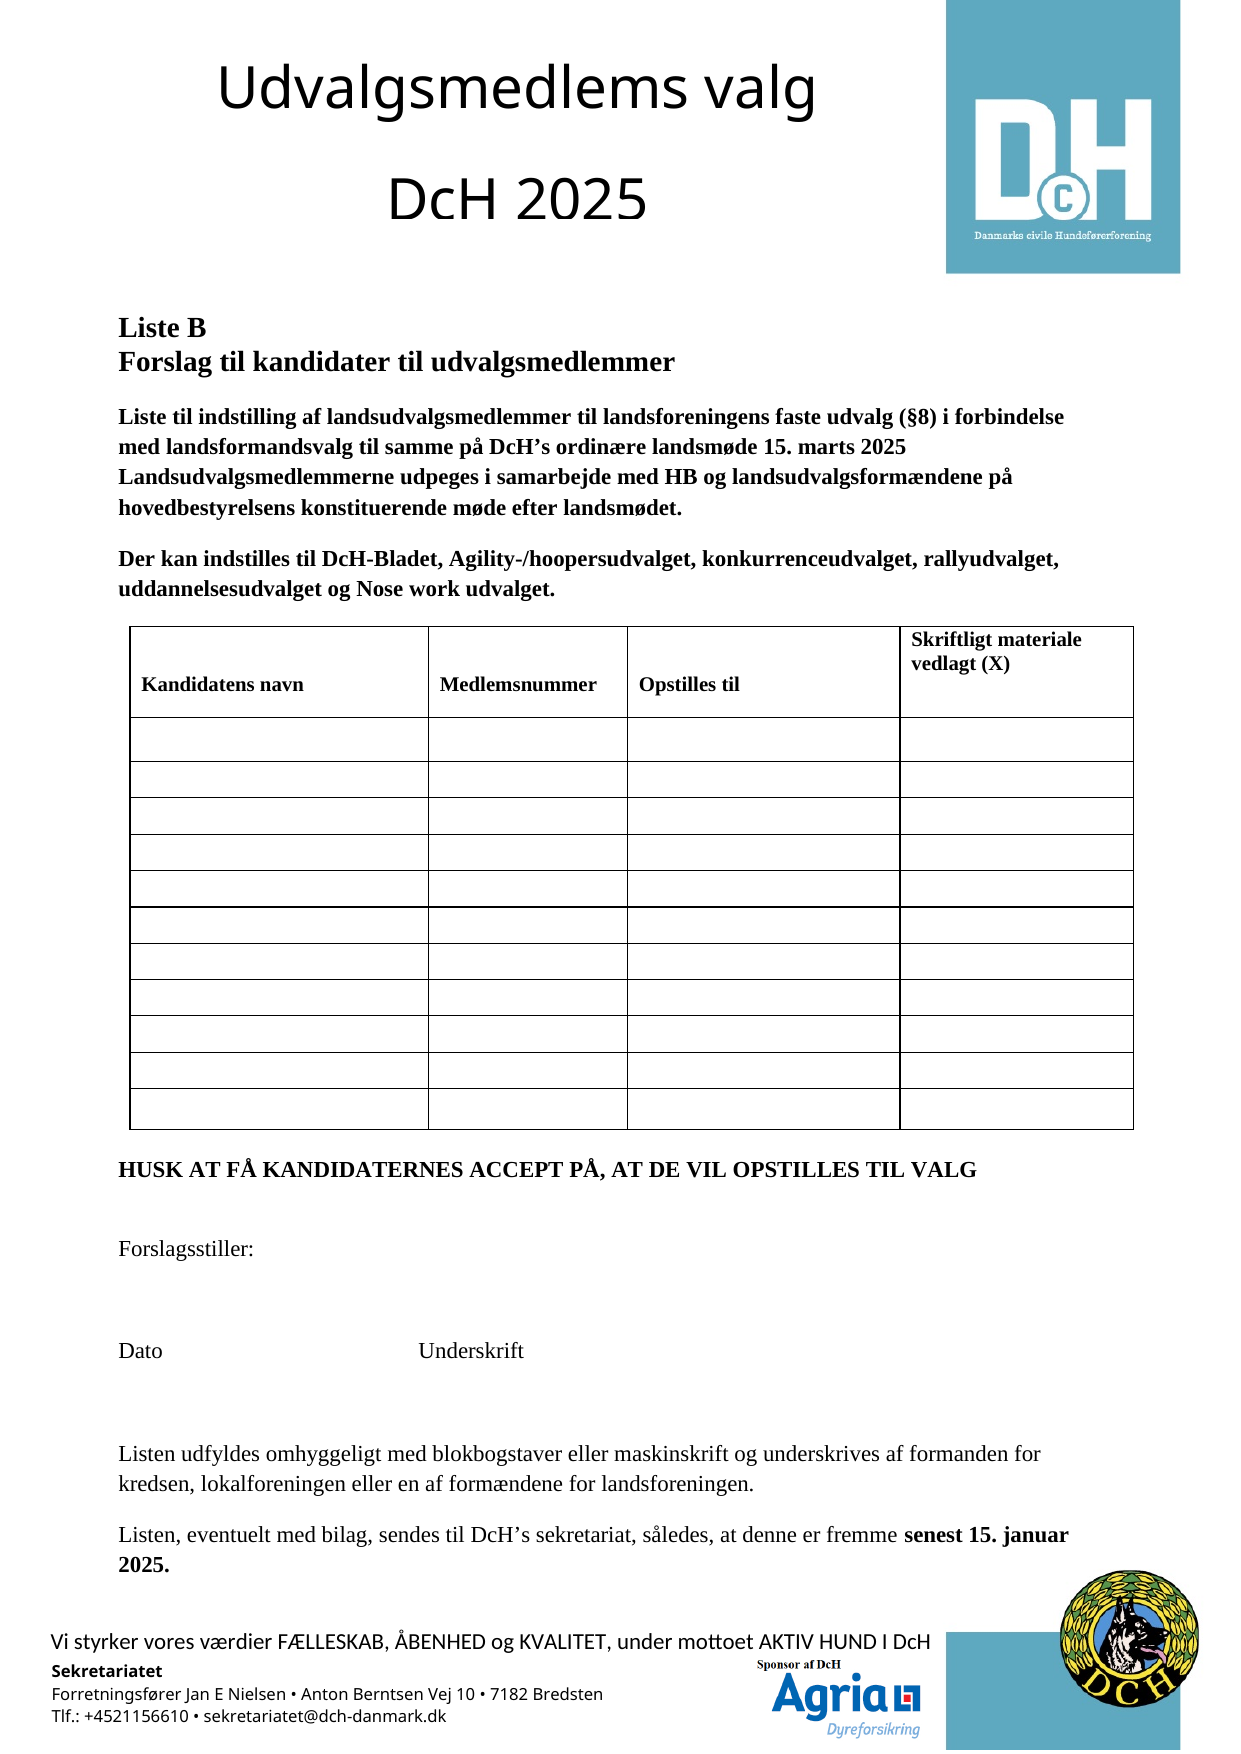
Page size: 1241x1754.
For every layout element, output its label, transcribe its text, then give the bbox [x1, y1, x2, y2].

text Forslag til kandidater til udvalgsmedlemmer [118, 344, 1124, 377]
table_cell [429, 1089, 627, 1129]
picture [1, 0, 1239, 1751]
table_cell [131, 944, 428, 979]
text Listen udfyldes omhyggeligt med blokbogstaver eller maskinskrift og underskrives af formanden for kredsen, lokalforeningen eller en af formændene for landsforeningen. [118, 1439, 1122, 1496]
table_cell [429, 835, 627, 870]
table_cell [901, 762, 1133, 797]
table_cell [131, 980, 428, 1015]
table_cell [628, 908, 899, 943]
table_cell [429, 798, 627, 834]
table_cell [429, 980, 627, 1015]
table_cell [628, 980, 899, 1015]
table_cell [901, 718, 1133, 761]
table_cell [429, 1016, 627, 1052]
table_header Kandidatens navn [131, 627, 428, 717]
table_cell [131, 762, 428, 797]
table_cell [901, 871, 1133, 906]
table_cell [131, 1053, 428, 1088]
table_cell [429, 1053, 627, 1088]
table_cell [131, 871, 428, 906]
table_cell [628, 718, 899, 761]
table_cell [131, 798, 428, 834]
table_header Skriftligt materiale vedlagt (X) [901, 627, 1133, 717]
table_cell [628, 1053, 899, 1088]
table_cell [901, 944, 1133, 979]
text Liste B [118, 310, 1122, 344]
text Der kan indstilles til DcH-Bladet, Agility-/hoopersudvalget, konkurrenceudvalget, rallyudvalget, uddannelsesudvalget og Nose work udvalget. [118, 545, 1124, 601]
text Liste til indstilling af landsudvalgsmedlemmer til landsforeningens faste udvalg (§8) i forbindelse med landsformandsvalg til samme på DcH’s ordinære landsmøde 15. marts 2025 Landsudvalgsmedlemmerne udpeges i samarbejde med HB og landsudvalgsformændene på hovedbestyrelsens konstituerende møde efter landsmødet. [118, 403, 1124, 520]
table_cell [901, 1053, 1133, 1088]
table_cell [429, 908, 627, 943]
subtitle HUSK AT FÅ KANDIDATERNES ACCEPT PÅ, AT DE VIL OPSTILLES TIL VALG [118, 1156, 1124, 1182]
table_cell [429, 944, 627, 979]
table_cell [131, 718, 428, 761]
text Dato Underskrift [118, 1337, 1122, 1364]
table_cell [628, 762, 899, 797]
table_cell [131, 1016, 428, 1052]
table_cell [131, 1089, 428, 1129]
table_cell [628, 798, 899, 834]
table_cell [628, 1089, 899, 1129]
table_cell [901, 980, 1133, 1015]
table_cell [901, 1089, 1133, 1129]
table_cell [131, 908, 428, 943]
text Listen, eventuelt med bilag, sendes til DcH’s sekretariat, således, at denne er fremme senest 15. januar 2025. [118, 1521, 1122, 1577]
table_cell [901, 798, 1133, 834]
text Forslagsstiller: [118, 1235, 1122, 1262]
table_cell [429, 871, 627, 906]
table_cell [628, 1016, 899, 1052]
table_header Medlemsnummer [429, 627, 627, 717]
table_cell [628, 944, 899, 979]
table_cell [429, 762, 627, 797]
table_header Opstilles til [628, 627, 899, 717]
table_cell [901, 908, 1133, 943]
table_cell [901, 1016, 1133, 1052]
table_cell [628, 835, 899, 870]
table_cell [131, 835, 428, 870]
table_cell [429, 718, 627, 761]
table_cell [901, 835, 1133, 870]
table_cell [628, 871, 899, 906]
